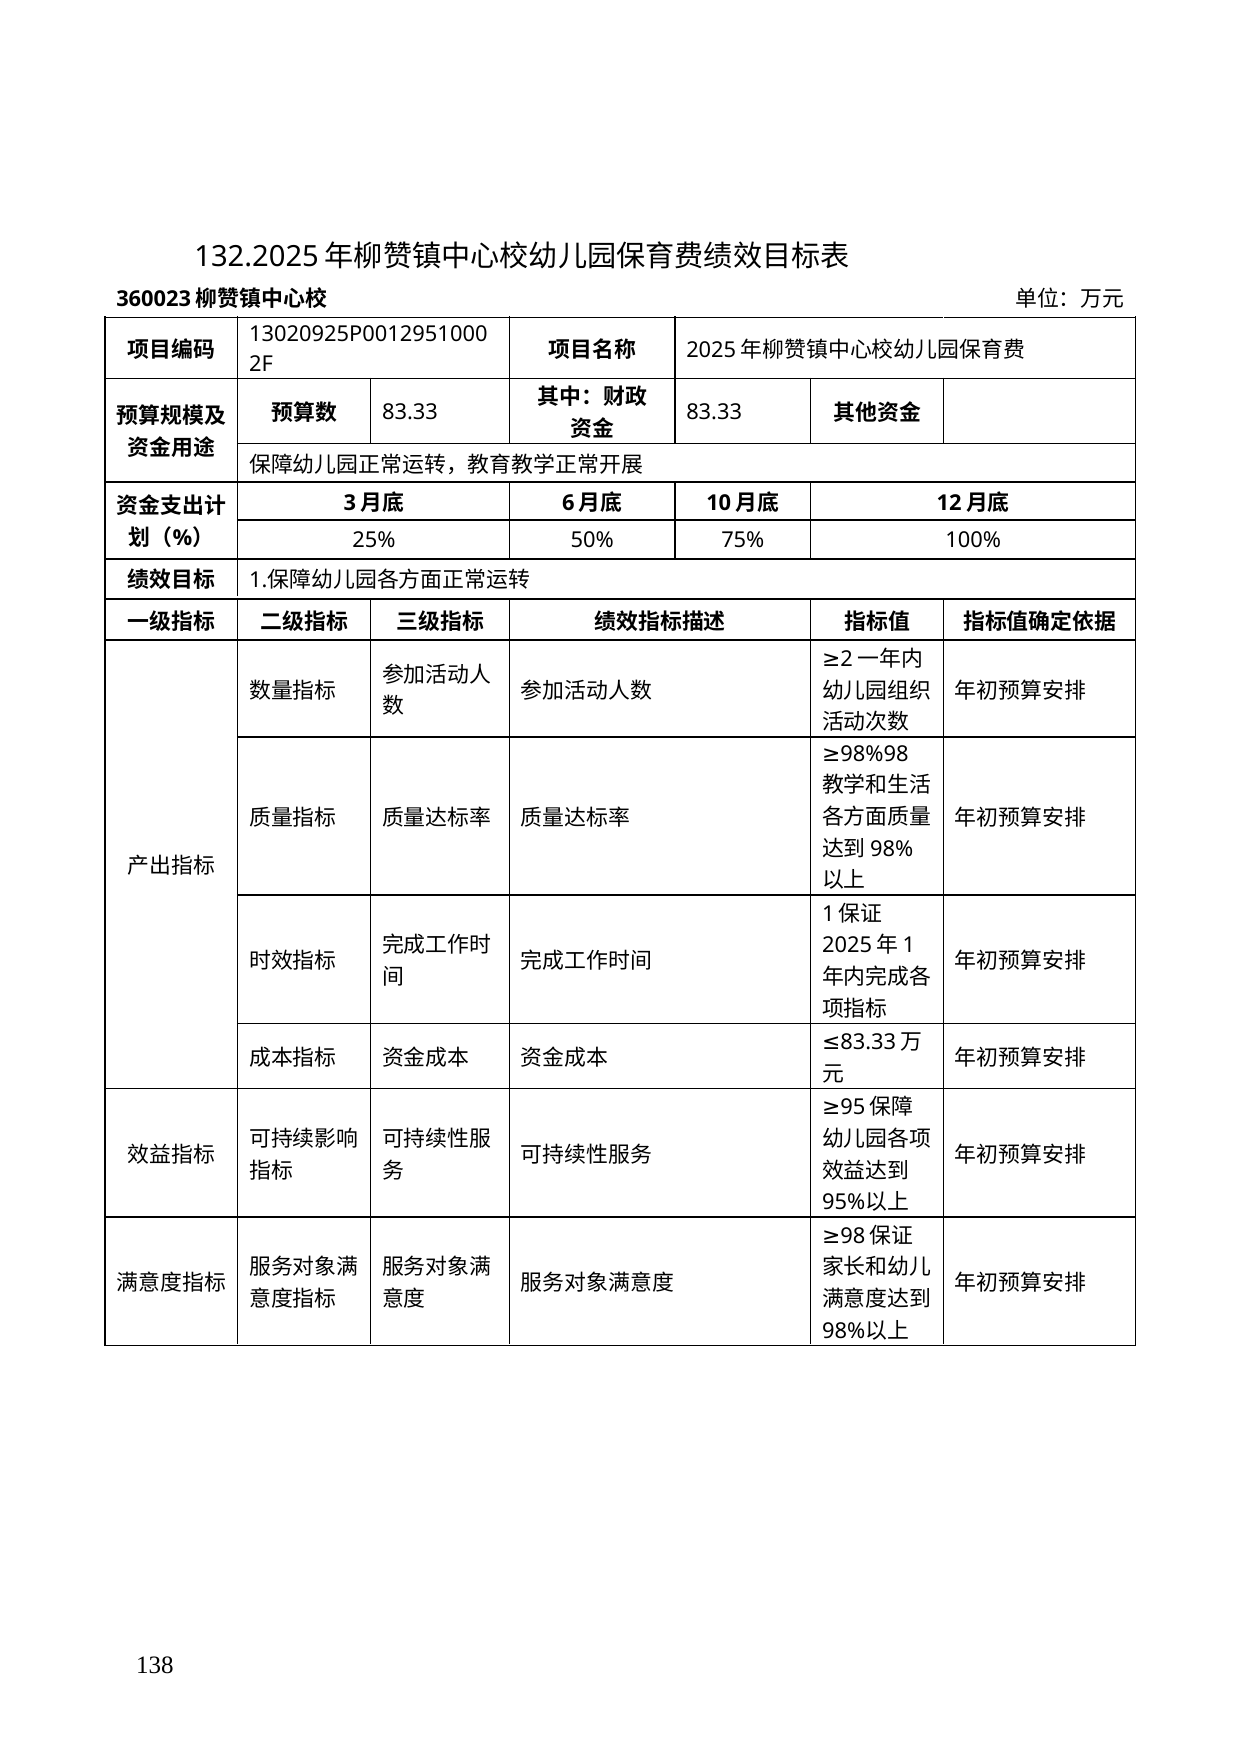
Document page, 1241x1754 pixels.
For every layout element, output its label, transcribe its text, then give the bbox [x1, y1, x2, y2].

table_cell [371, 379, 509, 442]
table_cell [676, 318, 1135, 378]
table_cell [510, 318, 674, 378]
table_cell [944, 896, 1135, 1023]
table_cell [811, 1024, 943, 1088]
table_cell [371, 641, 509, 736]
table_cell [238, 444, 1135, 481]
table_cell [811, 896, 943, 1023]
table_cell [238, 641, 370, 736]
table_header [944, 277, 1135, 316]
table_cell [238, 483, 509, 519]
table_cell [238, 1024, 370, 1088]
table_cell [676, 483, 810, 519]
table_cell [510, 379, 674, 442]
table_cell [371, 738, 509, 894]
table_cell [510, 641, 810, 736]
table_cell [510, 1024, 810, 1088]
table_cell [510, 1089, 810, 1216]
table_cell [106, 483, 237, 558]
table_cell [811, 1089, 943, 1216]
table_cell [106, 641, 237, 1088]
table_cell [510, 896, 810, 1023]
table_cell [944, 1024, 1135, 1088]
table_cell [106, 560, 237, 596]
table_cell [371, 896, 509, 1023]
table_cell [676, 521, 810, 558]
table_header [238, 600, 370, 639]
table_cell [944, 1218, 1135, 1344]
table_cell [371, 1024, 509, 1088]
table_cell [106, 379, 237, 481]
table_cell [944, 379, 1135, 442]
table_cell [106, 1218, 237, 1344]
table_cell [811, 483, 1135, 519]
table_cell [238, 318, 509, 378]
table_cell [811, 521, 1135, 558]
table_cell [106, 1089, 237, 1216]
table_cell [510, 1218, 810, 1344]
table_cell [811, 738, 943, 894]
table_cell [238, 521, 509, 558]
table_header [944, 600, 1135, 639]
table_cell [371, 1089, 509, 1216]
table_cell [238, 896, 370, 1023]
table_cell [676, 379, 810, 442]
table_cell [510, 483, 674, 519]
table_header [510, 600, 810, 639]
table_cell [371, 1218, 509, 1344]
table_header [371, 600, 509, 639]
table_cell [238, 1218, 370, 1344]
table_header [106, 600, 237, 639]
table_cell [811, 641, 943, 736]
text 132.2025年柳赞镇中心校幼儿园保育费绩效目标表 [136, 235, 1104, 275]
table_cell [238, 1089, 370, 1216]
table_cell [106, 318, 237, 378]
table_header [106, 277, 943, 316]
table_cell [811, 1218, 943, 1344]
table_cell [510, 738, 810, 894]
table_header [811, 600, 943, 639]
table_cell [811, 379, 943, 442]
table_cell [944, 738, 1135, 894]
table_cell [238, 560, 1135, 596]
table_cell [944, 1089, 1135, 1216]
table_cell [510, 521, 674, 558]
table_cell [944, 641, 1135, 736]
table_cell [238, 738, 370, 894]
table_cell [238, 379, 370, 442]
